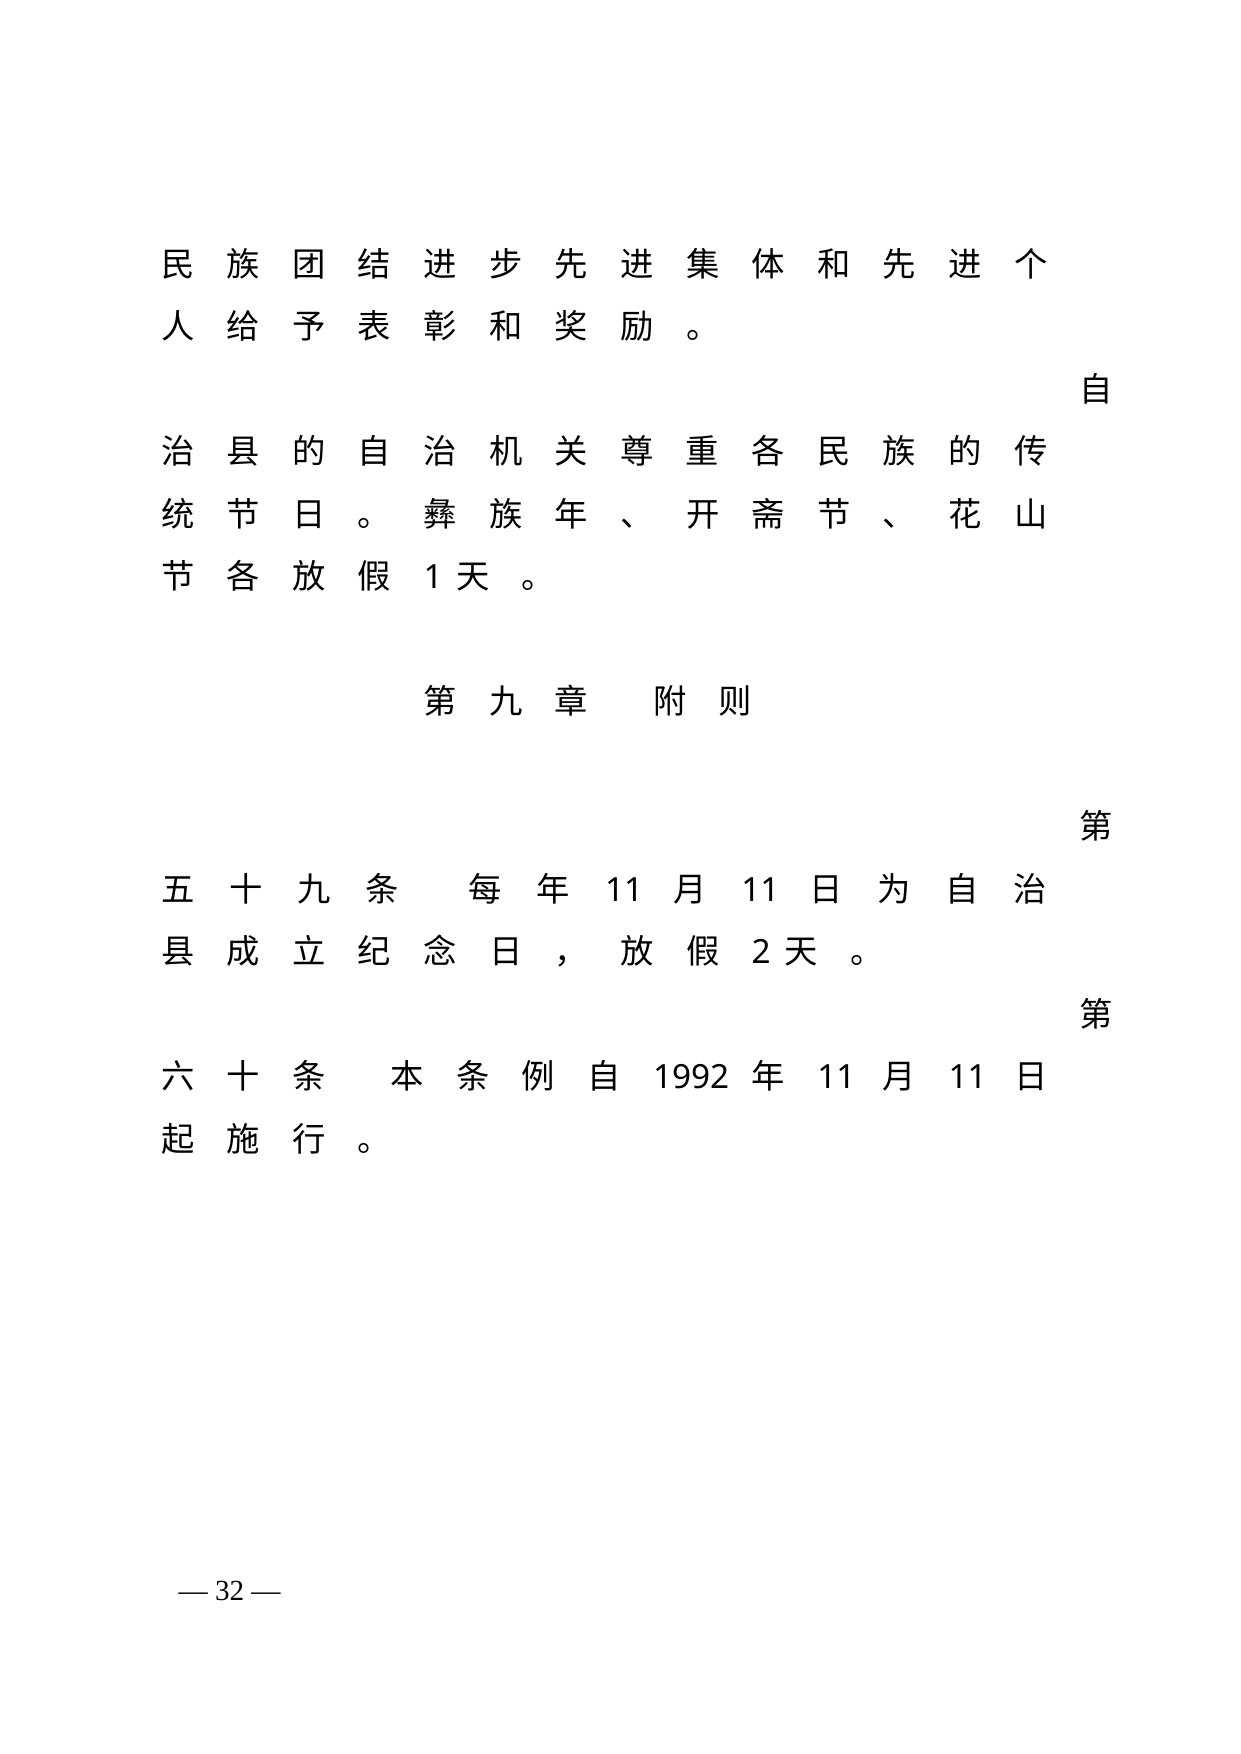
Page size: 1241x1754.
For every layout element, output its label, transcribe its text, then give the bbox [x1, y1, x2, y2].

text 第六十条 本条例自1992年11月11日起施行。 [161, 981, 1079, 1168]
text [161, 231, 1079, 356]
text 自治县的自治机关尊重各民族的传统节日。彝族年、开斋节、花山节各放假1天。 [161, 356, 1079, 668]
text 第五十九条 每年11月11日为自治县成立纪念日，放假2天。 [161, 793, 1079, 981]
text 第九章 附则 [161, 668, 1079, 793]
